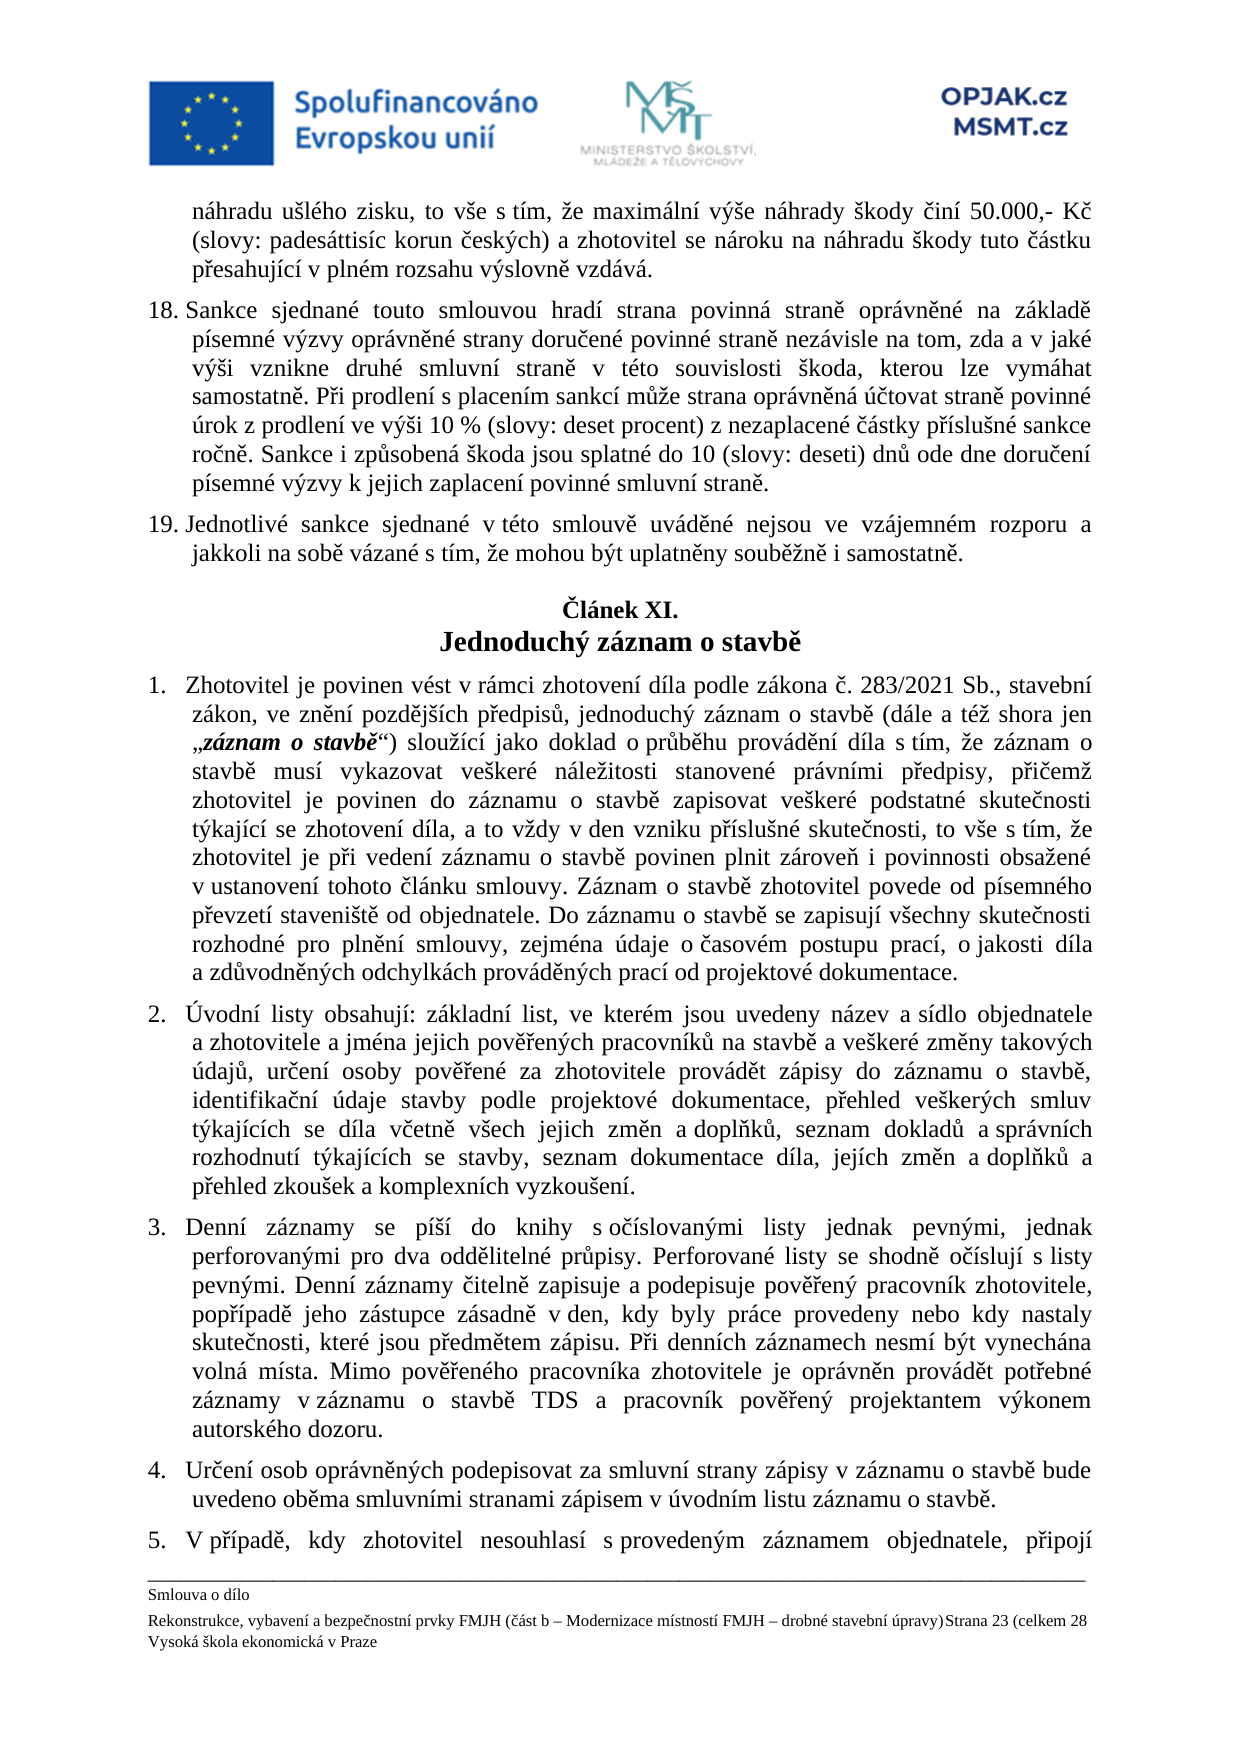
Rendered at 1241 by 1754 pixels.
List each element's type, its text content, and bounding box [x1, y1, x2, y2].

subtitle Jednoduchý záznam o stavbě [148, 624, 1093, 657]
list Denní záznamy se píší do knihy s očíslovanými listy jednak pevnými, jednak perforovanými pro dva oddělitelné průpisy. Perforované listy se shodně očíslují s listy pevnými. Denní záznamy čitelně zapisuje a podepisuje pověřený pracovník zhotovitele, popřípadě jeho zástupce zásadně v den, kdy byly práce provedeny nebo kdy nastaly skutečnosti, které jsou předmětem zápisu. Při denních záznamech nesmí být vynechána volná místa. Mimo pověřeného pracovníka zhotovitele je oprávněn provádět potřebné záznamy v záznamu o stavbě TDS a pracovník pověřený projektantem výkonem autorského dozoru. [148, 1212, 1093, 1442]
list Zhotovitel je povinen vést v rámci zhotovení díla podle zákona č. 283/2021 Sb., stavební zákon, ve znění pozdějších předpisů, jednoduchý záznam o stavbě (dále a též shora jen „záznam o stavbě“) sloužící jako doklad o průběhu provádění díla s tím, že záznam o stavbě musí vykazovat veškeré náležitosti stanovené právními předpisy, přičemž zhotovitel je povinen do záznamu o stavbě zapisovat veškeré podstatné skutečnosti týkající se zhotovení díla, a to vždy v den vzniku příslušné skutečnosti, to vše s tím, že zhotovitel je při vedení záznamu o stavbě povinen plnit zároveň i povinnosti obsažené v ustanovení tohoto článku smlouvy. Záznam o stavbě zhotovitel povede od písemného převzetí staveniště od objednatele. Do záznamu o stavbě se zapisují všechny skutečnosti rozhodné pro plnění smlouvy, zejména údaje o časovém postupu prací, o jakosti díla a zdůvodněných odchylkách prováděných prací od projektové dokumentace. [148, 670, 1093, 986]
list Určení osob oprávněných podepisovat za smluvní strany zápisy v záznamu o stavbě bude uvedeno oběma smluvními stranami zápisem v úvodním listu záznamu o stavbě. [148, 1455, 1093, 1512]
list Úvodní listy obsahují: základní list, ve kterém jsou uvedeny název a sídlo objednatele a zhotovitele a jména jejich pověřených pracovníků na stavbě a veškeré změny takových údajů, určení osoby pověřené za zhotovitele provádět zápisy do záznamu o stavbě, identifikační údaje stavby podle projektové dokumentace, přehled veškerých smluv týkajících se díla včetně všech jejich změn a doplňků, seznam dokladů a správních rozhodnutí týkajících se stavby, seznam dokumentace díla, jejích změn a doplňků a přehled zkoušek a komplexních vyzkoušení. [148, 999, 1093, 1200]
list Sankce sjednané touto smlouvou hradí strana povinná straně oprávněné na základě písemné výzvy oprávněné strany doručené povinné straně nezávisle na tom, zda a v jaké výši vznikne druhé smluvní straně v této souvislosti škoda, kterou lze vymáhat samostatně. Při prodlení s placením sankcí může strana oprávněná účtovat straně povinné úrok z prodlení ve výši 10 % (slovy: deset procent) z nezaplacené částky příslušné sankce ročně. Sankce i způsobená škoda jsou splatné do 10 (slovy: deseti) dnů ode dne doručení písemné výzvy k jejich zaplacení povinné smluvní straně. [148, 295, 1093, 496]
text Článek XI. [148, 595, 1093, 624]
list Jednotlivé sankce sjednané v této smlouvě uváděné nejsou ve vzájemném rozporu a jakkoli na sobě vázané s tím, že mohou být uplatněny souběžně i samostatně. [148, 509, 1093, 566]
picture [899, 73, 1084, 168]
picture [147, 79, 756, 168]
